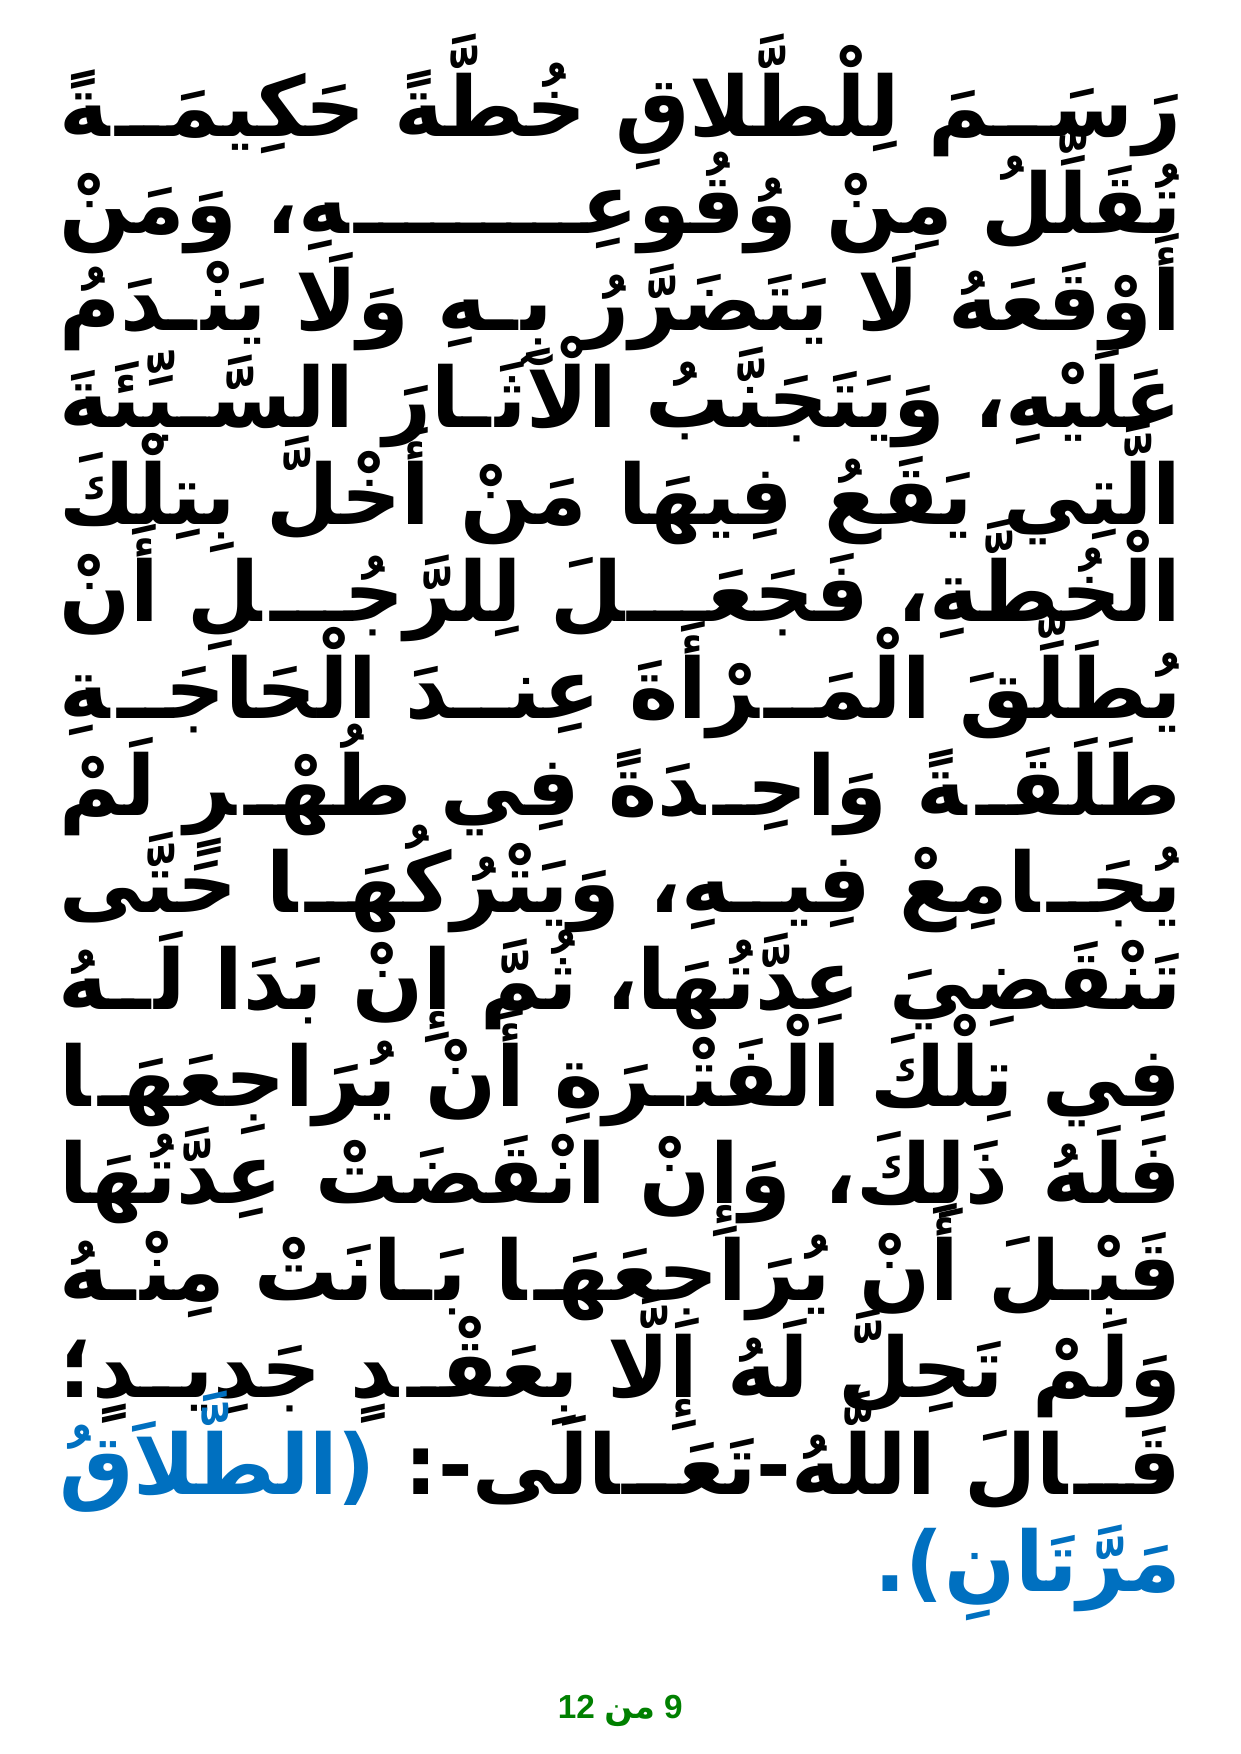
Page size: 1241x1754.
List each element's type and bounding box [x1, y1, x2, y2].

text [59, 59, 1181, 1611]
